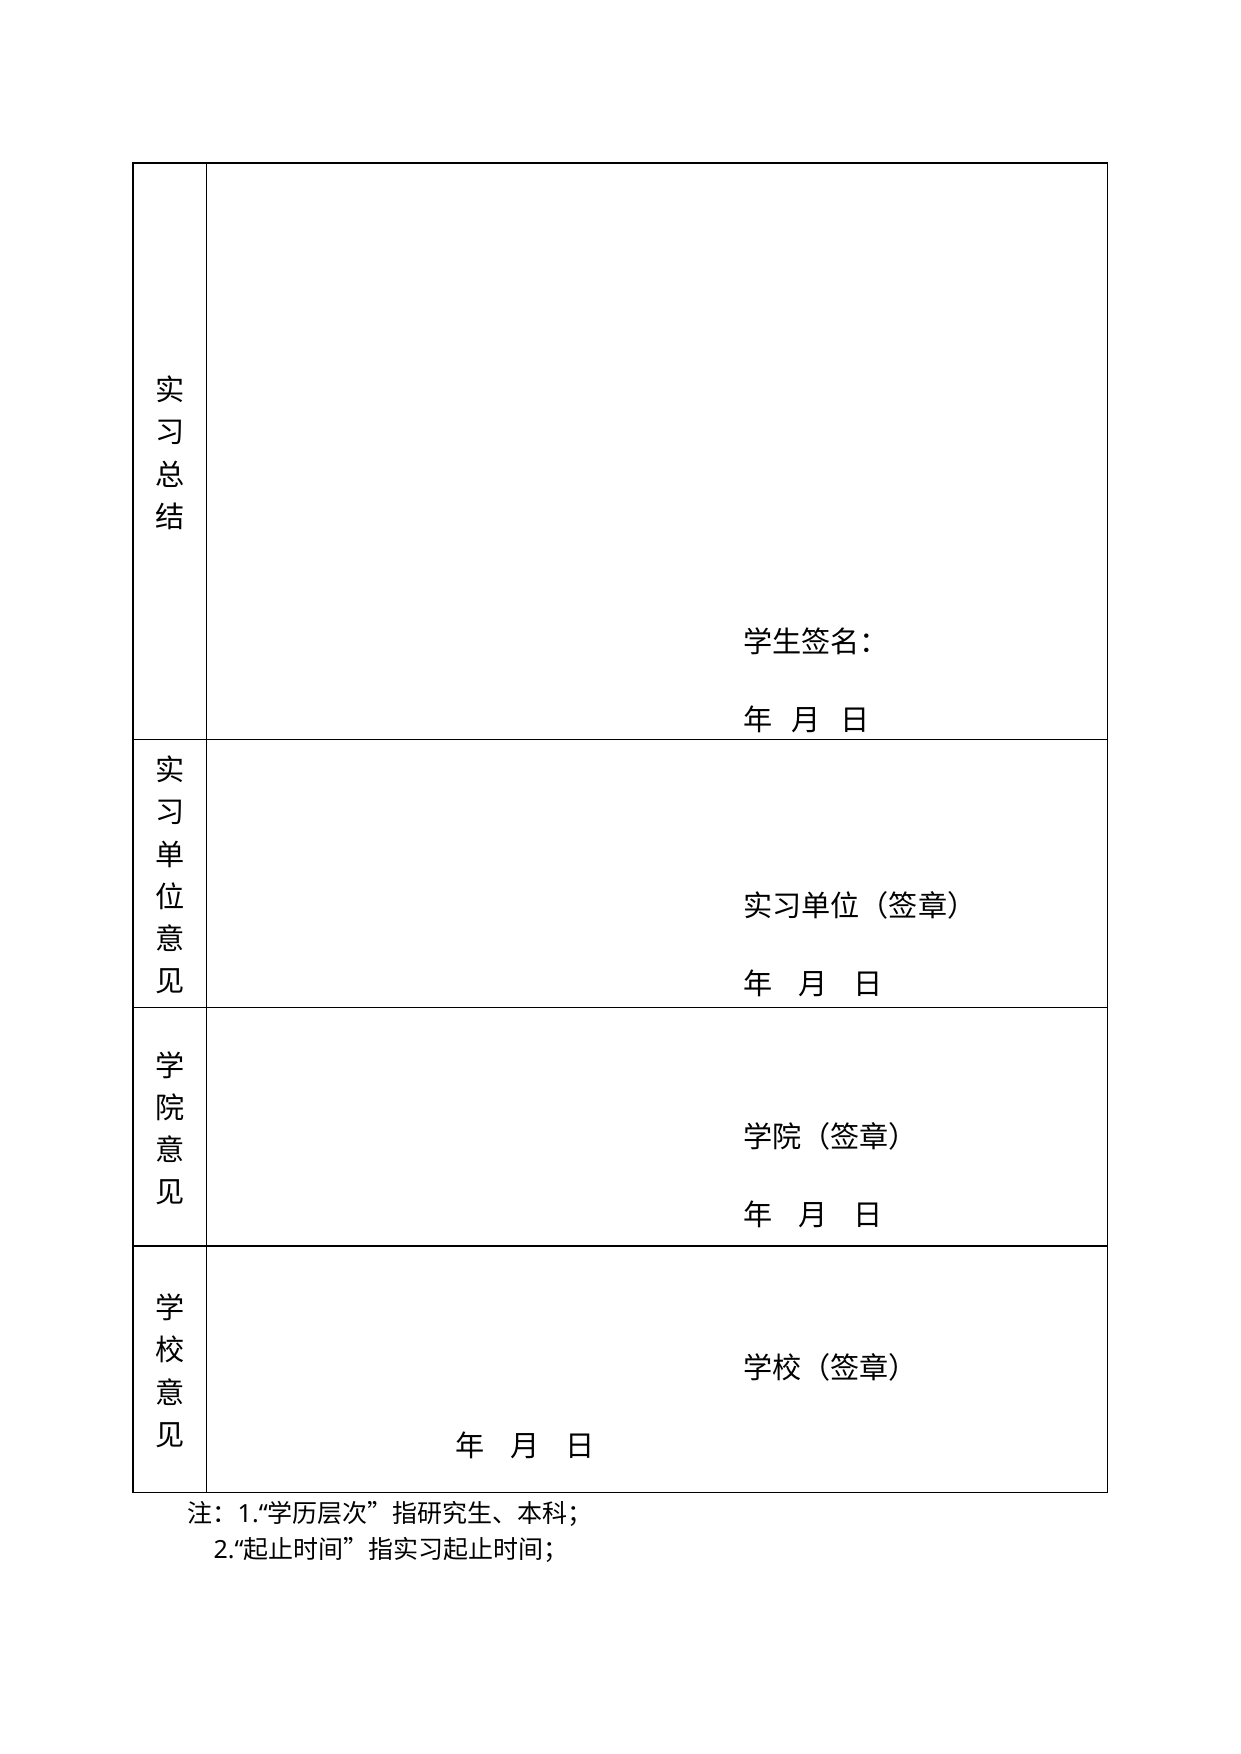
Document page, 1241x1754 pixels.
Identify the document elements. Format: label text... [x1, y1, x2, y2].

table_cell 学生签名： 年 月 日 [207, 164, 1107, 739]
text 2.“起止时间”指实习起止时间； [187, 1529, 1053, 1566]
table_cell 学校意 见 [134, 1247, 206, 1492]
text 注：1.“学历层次”指研究生、本科； [187, 1493, 1053, 1529]
table_cell 实习单位（签章） 年 月 日 [207, 740, 1107, 1007]
table_cell 实习单位意见 [134, 740, 206, 1007]
table_cell 学校（签章） 年 月 日 [207, 1247, 1107, 1492]
table_cell 学院（签章） 年 月 日 [207, 1008, 1107, 1245]
table_cell 学院意 见 [134, 1008, 206, 1245]
table_cell 实习总结 [134, 164, 206, 739]
